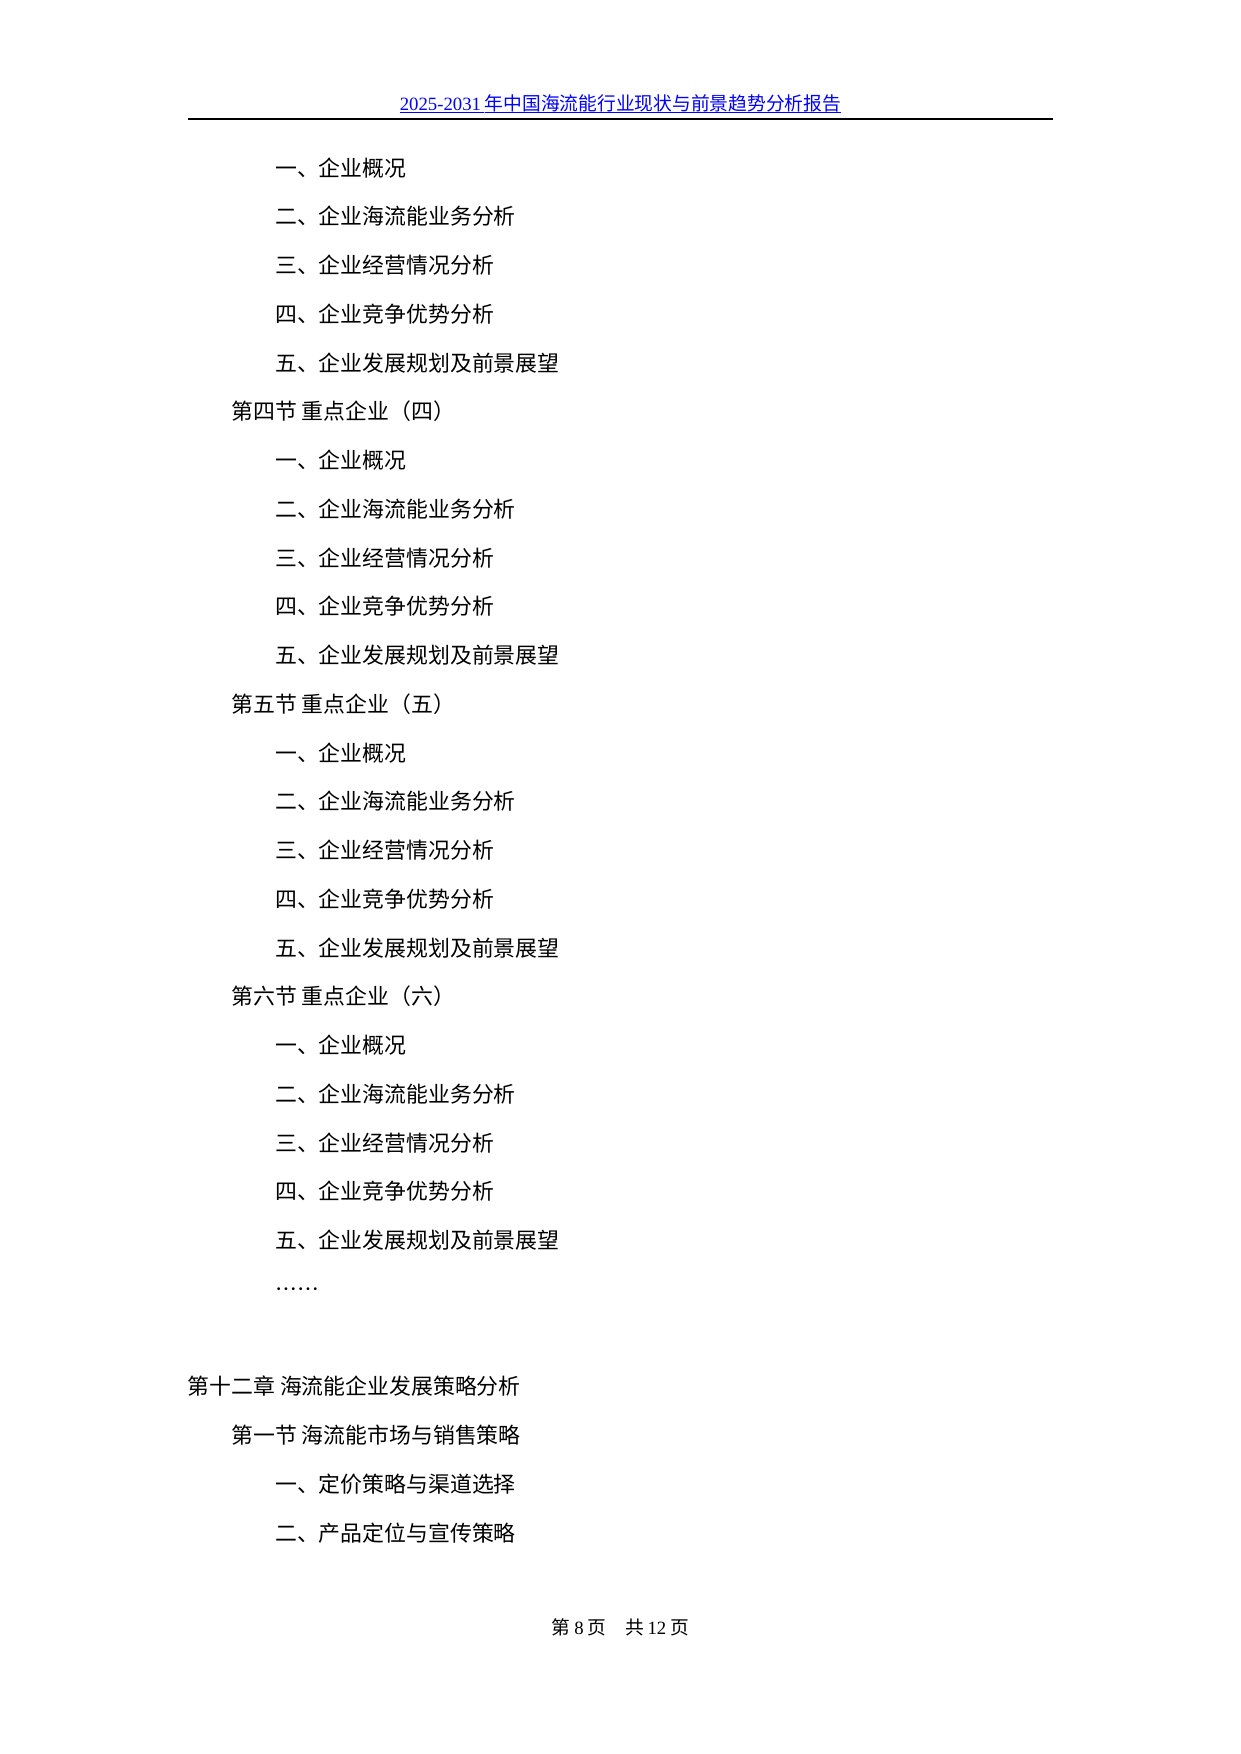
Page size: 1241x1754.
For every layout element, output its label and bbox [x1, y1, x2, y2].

text [187, 150, 1053, 1548]
